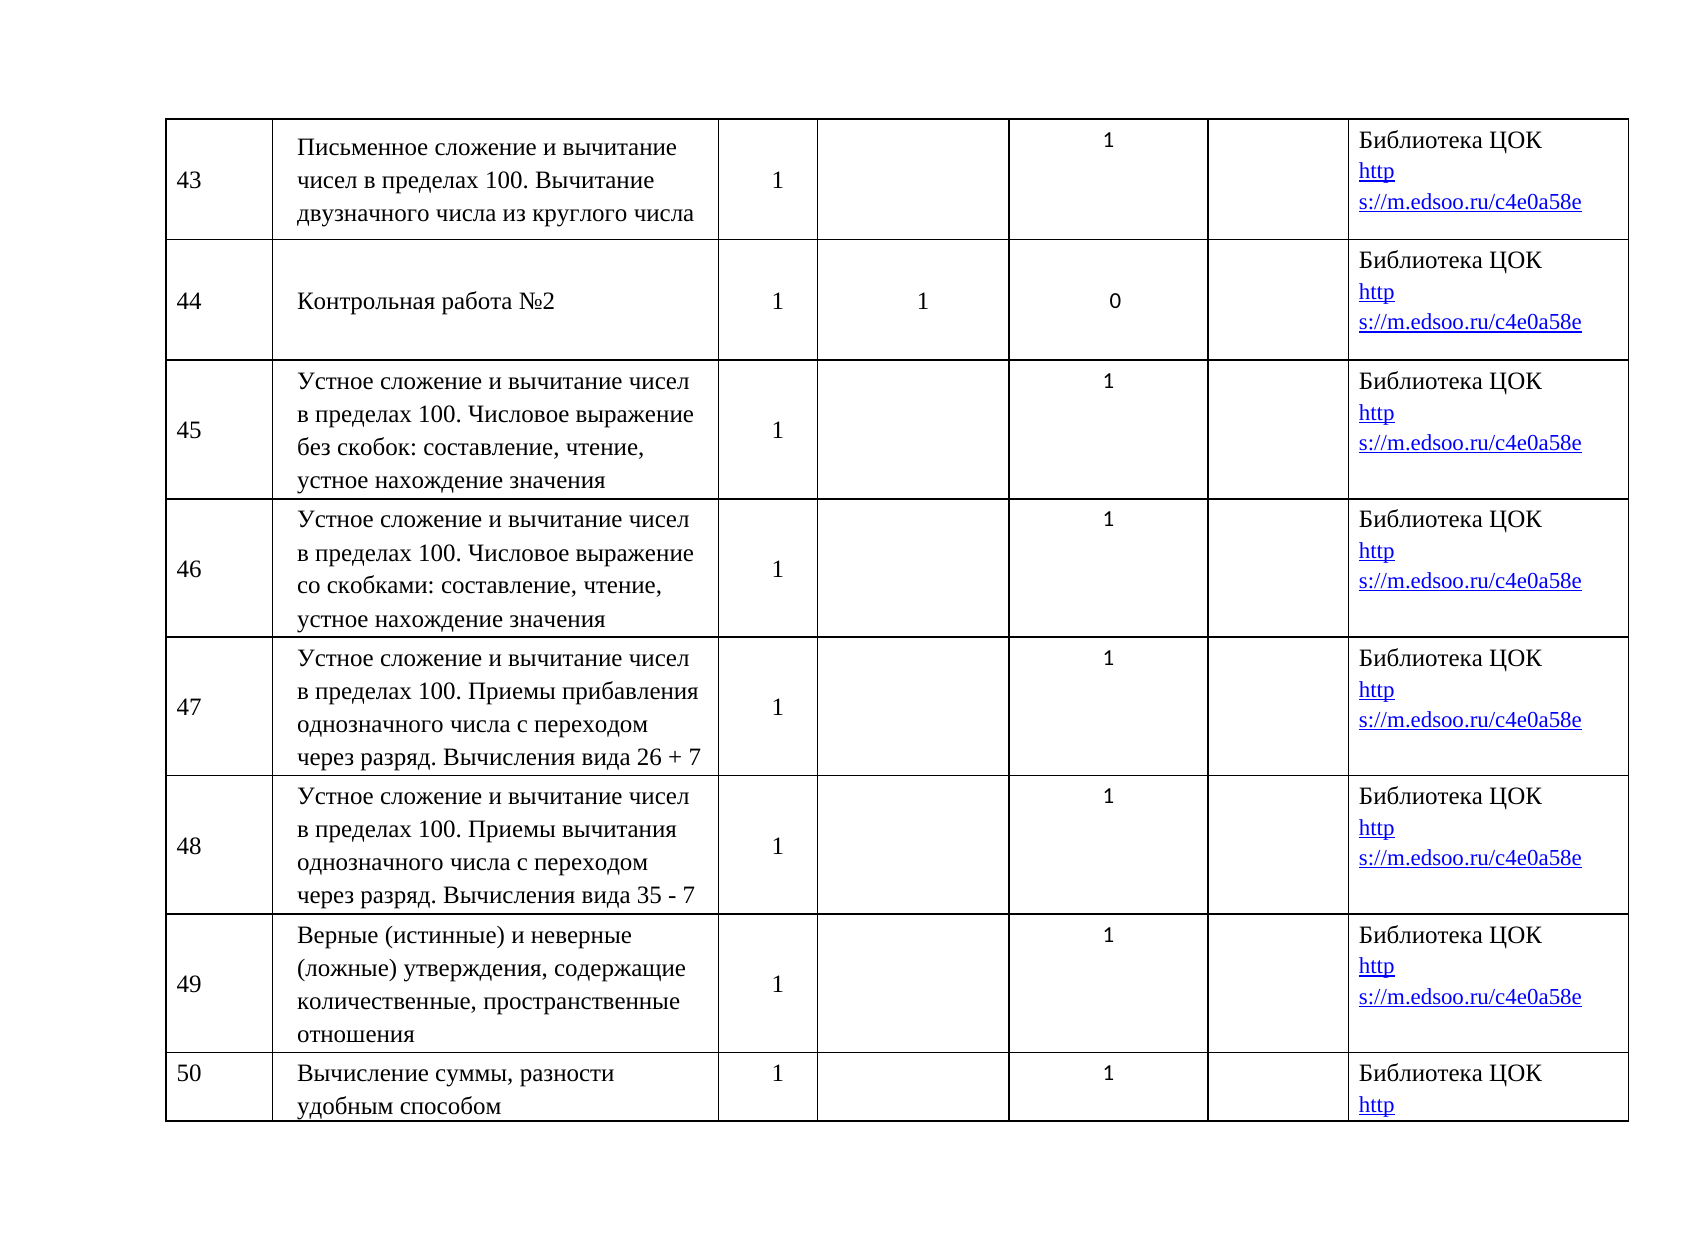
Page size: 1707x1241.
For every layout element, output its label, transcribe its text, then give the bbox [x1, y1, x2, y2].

table_cell 1 [1010, 361, 1207, 498]
table_cell 1 [1010, 500, 1207, 636]
table_cell 45 [167, 361, 272, 498]
table_cell 1 [1010, 1053, 1207, 1120]
table_cell 1 [719, 638, 817, 775]
table_cell Устное сложение и вычитание чисел в пределах 100. Приемы прибавления однозначного числа с переходом через разряд. Вычисления вида 26 + 7 [273, 638, 718, 775]
table_cell [1209, 240, 1348, 359]
table_cell 0 [1010, 240, 1207, 359]
table_cell [1209, 361, 1348, 498]
table_cell Библиотека ЦОК https://m.edsoo.ru/c4e0a58e [1349, 776, 1628, 913]
table_cell [818, 120, 1008, 239]
table_cell [818, 776, 1008, 913]
table_cell Библиотека ЦОК https://m.edsoo.ru/c4e0a58e [1349, 500, 1628, 636]
table_cell 1 [719, 776, 817, 913]
table_cell 43 [167, 120, 272, 239]
table_cell [1209, 1053, 1348, 1120]
table_cell 1 [719, 1053, 817, 1120]
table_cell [1349, 240, 1628, 359]
table_cell [818, 500, 1008, 636]
table_cell 49 [167, 915, 272, 1052]
table_cell 1 [719, 500, 817, 636]
table_cell Устное сложение и вычитание чисел в пределах 100. Числовое выражение со скобками: составление, чтение, устное нахождение значения [273, 500, 718, 636]
table_cell 1 [719, 361, 817, 498]
table_cell [1209, 500, 1348, 636]
table_cell [1209, 638, 1348, 775]
table_cell 44 [167, 240, 272, 359]
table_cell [273, 1053, 718, 1120]
table_cell 50 [167, 1053, 272, 1120]
table_cell Верные (истинные) и неверные (ложные) утверждения, содержащие количественные, пространственные отношения [273, 915, 718, 1052]
table_cell Устное сложение и вычитание чисел в пределах 100. Числовое выражение без скобок: составление, чтение, устное нахождение значения [273, 361, 718, 498]
table_cell [818, 361, 1008, 498]
table_cell 1 [1010, 776, 1207, 913]
table_cell 1 [719, 240, 817, 359]
table_cell Контрольная работа №2 [273, 240, 718, 359]
table_cell 47 [167, 638, 272, 775]
table_cell [1209, 120, 1348, 239]
table_cell 48 [167, 776, 272, 913]
table_cell 1 [1010, 120, 1207, 239]
table_cell [818, 1053, 1008, 1120]
table_cell Письменное сложение и вычитание чисел в пределах 100. Вычитание двузначного числа из круглого числа [273, 120, 718, 239]
table_cell 1 [1010, 915, 1207, 1052]
table_cell 46 [167, 500, 272, 636]
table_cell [1349, 915, 1628, 1052]
table_cell [818, 915, 1008, 1052]
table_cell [1349, 120, 1628, 239]
table_cell 1 [1010, 638, 1207, 775]
table_cell 1 [818, 240, 1008, 359]
table_cell 1 [719, 915, 817, 1052]
table_cell 1 [719, 120, 817, 239]
table_cell Библиотека ЦОК https://m.edsoo.ru/c4e0a58e [1349, 638, 1628, 775]
table_cell Библиотека ЦОК https://m.edsoo.ru/c4e0a58e [1349, 361, 1628, 498]
table_cell [1209, 915, 1348, 1052]
table_cell [1209, 776, 1348, 913]
table_cell [818, 638, 1008, 775]
table_cell Устное сложение и вычитание чисел в пределах 100. Приемы вычитания однозначного числа с переходом через разряд. Вычисления вида 35 - 7 [273, 776, 718, 913]
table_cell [1349, 1053, 1628, 1120]
